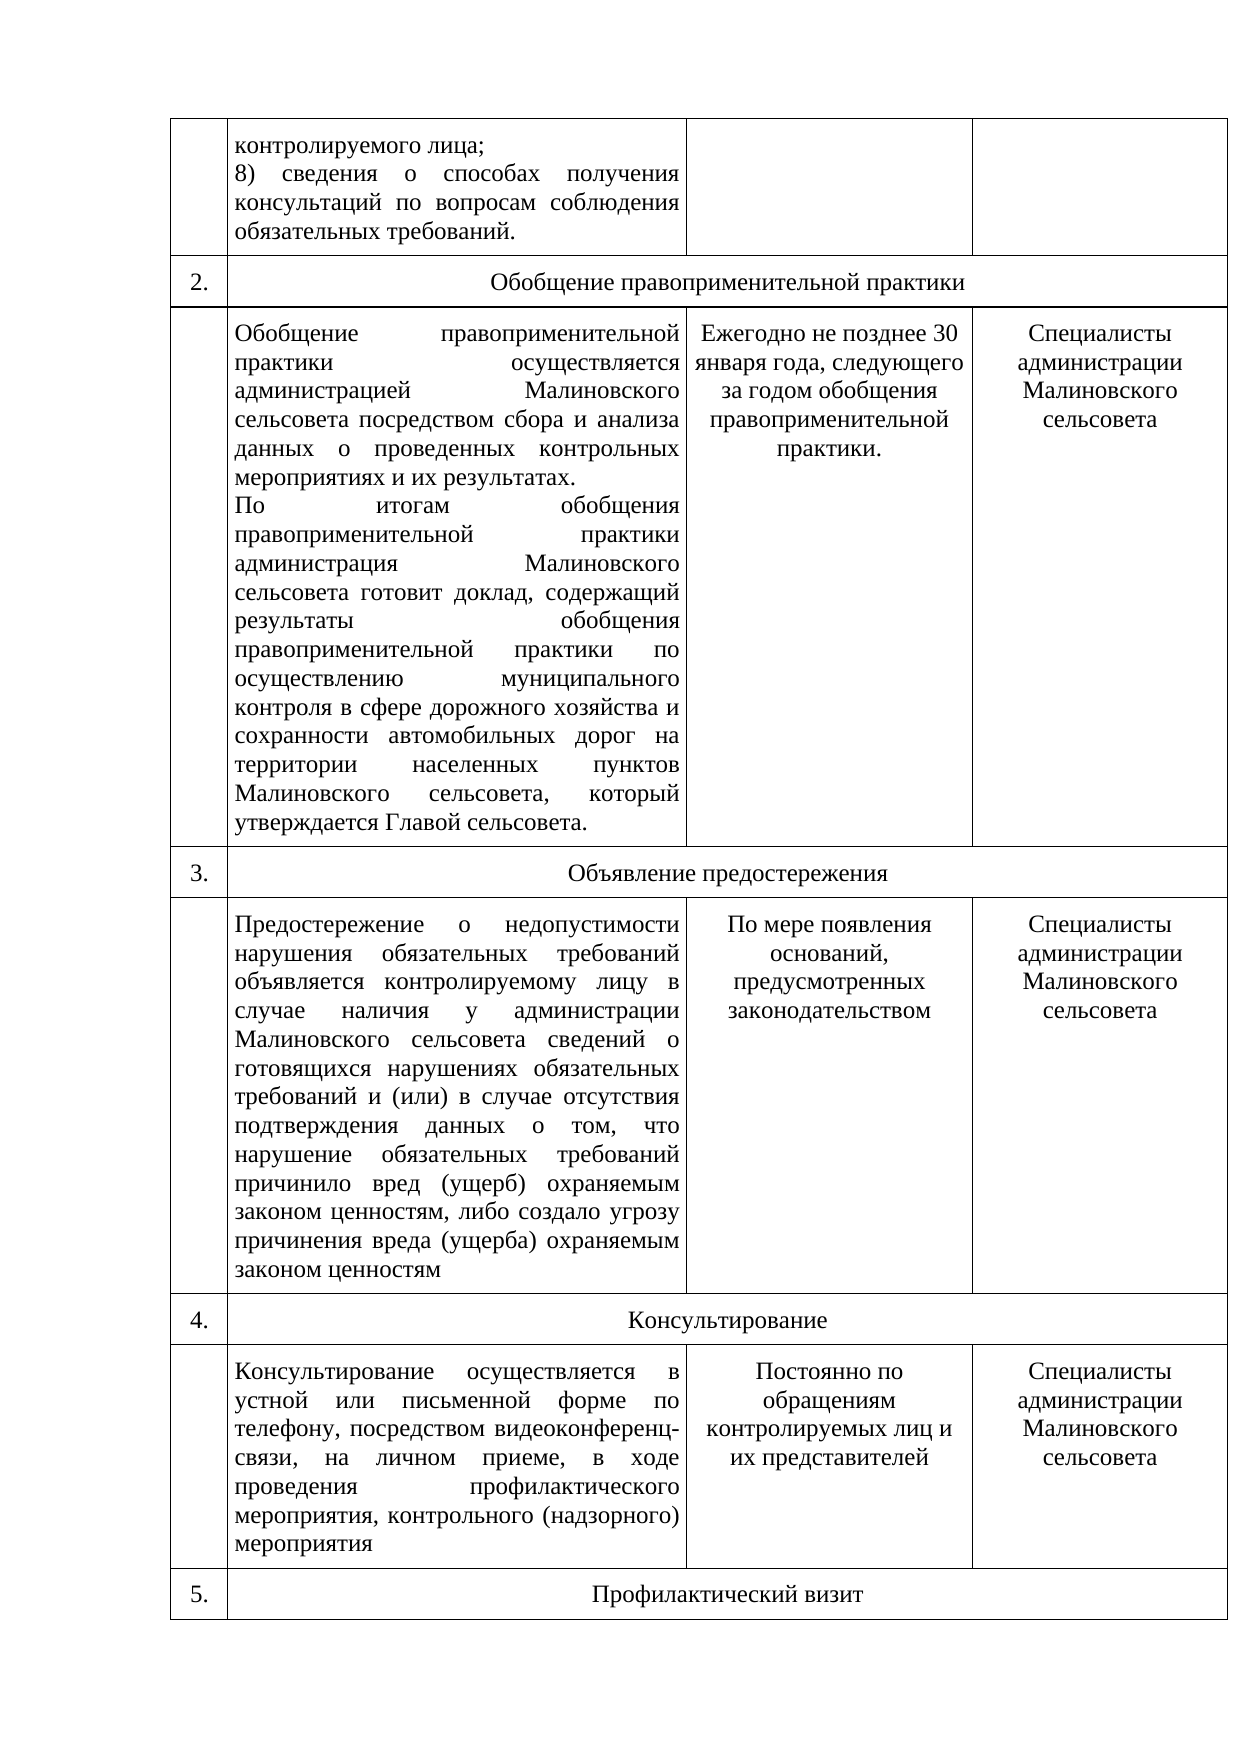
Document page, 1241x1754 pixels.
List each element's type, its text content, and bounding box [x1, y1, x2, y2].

table_cell Обобщение правоприменительной практики [228, 256, 1227, 306]
table_cell [171, 308, 227, 846]
table_cell Специалисты администрации Малиновского сельсовета [973, 898, 1227, 1293]
table_cell 3. [171, 847, 227, 897]
table_cell Постоянно по обращениям контролируемых лиц и их представителей [687, 1345, 972, 1568]
table_cell Ежегодно не позднее 30 января года, следующего за годом обобщения правоприменительной практики. [687, 308, 972, 846]
table_cell Профилактический визит [228, 1569, 1227, 1619]
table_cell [973, 1345, 1227, 1568]
table_cell Консультирование [228, 1294, 1227, 1344]
table_cell 4. [171, 1294, 227, 1344]
table_cell Специалисты администрации Малиновского сельсовета [973, 308, 1227, 846]
table_cell Обобщение правоприменительной практики осуществляется администрацией Малиновского сельсовета посредством сбора и анализа данных о проведенных контрольных мероприятиях и их результатах. По итогам обобщения правоприменительной практики администрация Малиновского сельсовета готовит доклад, содержащий результаты обобщения правоприменительной практики по осуществлению муниципального контроля в сфере дорожного хозяйства и сохранности автомобильных дорог на территории населенных пунктов Малиновского сельсовета, который утверждается Главой сельсовета. [228, 308, 686, 846]
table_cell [687, 119, 972, 255]
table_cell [228, 119, 686, 255]
table_cell Предостережение о недопустимости нарушения обязательных требований объявляется контролируемому лицу в случае наличия у администрации Малиновского сельсовета сведений о готовящихся нарушениях обязательных требований и (или) в случае отсутствия подтверждения данных о том, что нарушение обязательных требований причинило вред (ущерб) охраняемым законом ценностям, либо создало угрозу причинения вреда (ущерба) охраняемым законом ценностям [228, 898, 686, 1293]
table_cell [171, 898, 227, 1293]
table_cell 2. [171, 256, 227, 306]
table_cell По мере появления оснований, предусмотренных законодательством [687, 898, 972, 1293]
table_cell 5. [171, 1569, 227, 1619]
table_cell Консультирование осуществляется в устной или письменной форме по телефону, посредством видеоконференц-связи, на личном приеме, в ходе проведения профилактического мероприятия, контрольного (надзорного) мероприятия [228, 1345, 686, 1568]
table_cell [171, 119, 227, 255]
table_cell [171, 1345, 227, 1568]
table_cell Объявление предостережения [228, 847, 1227, 897]
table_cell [973, 119, 1227, 255]
